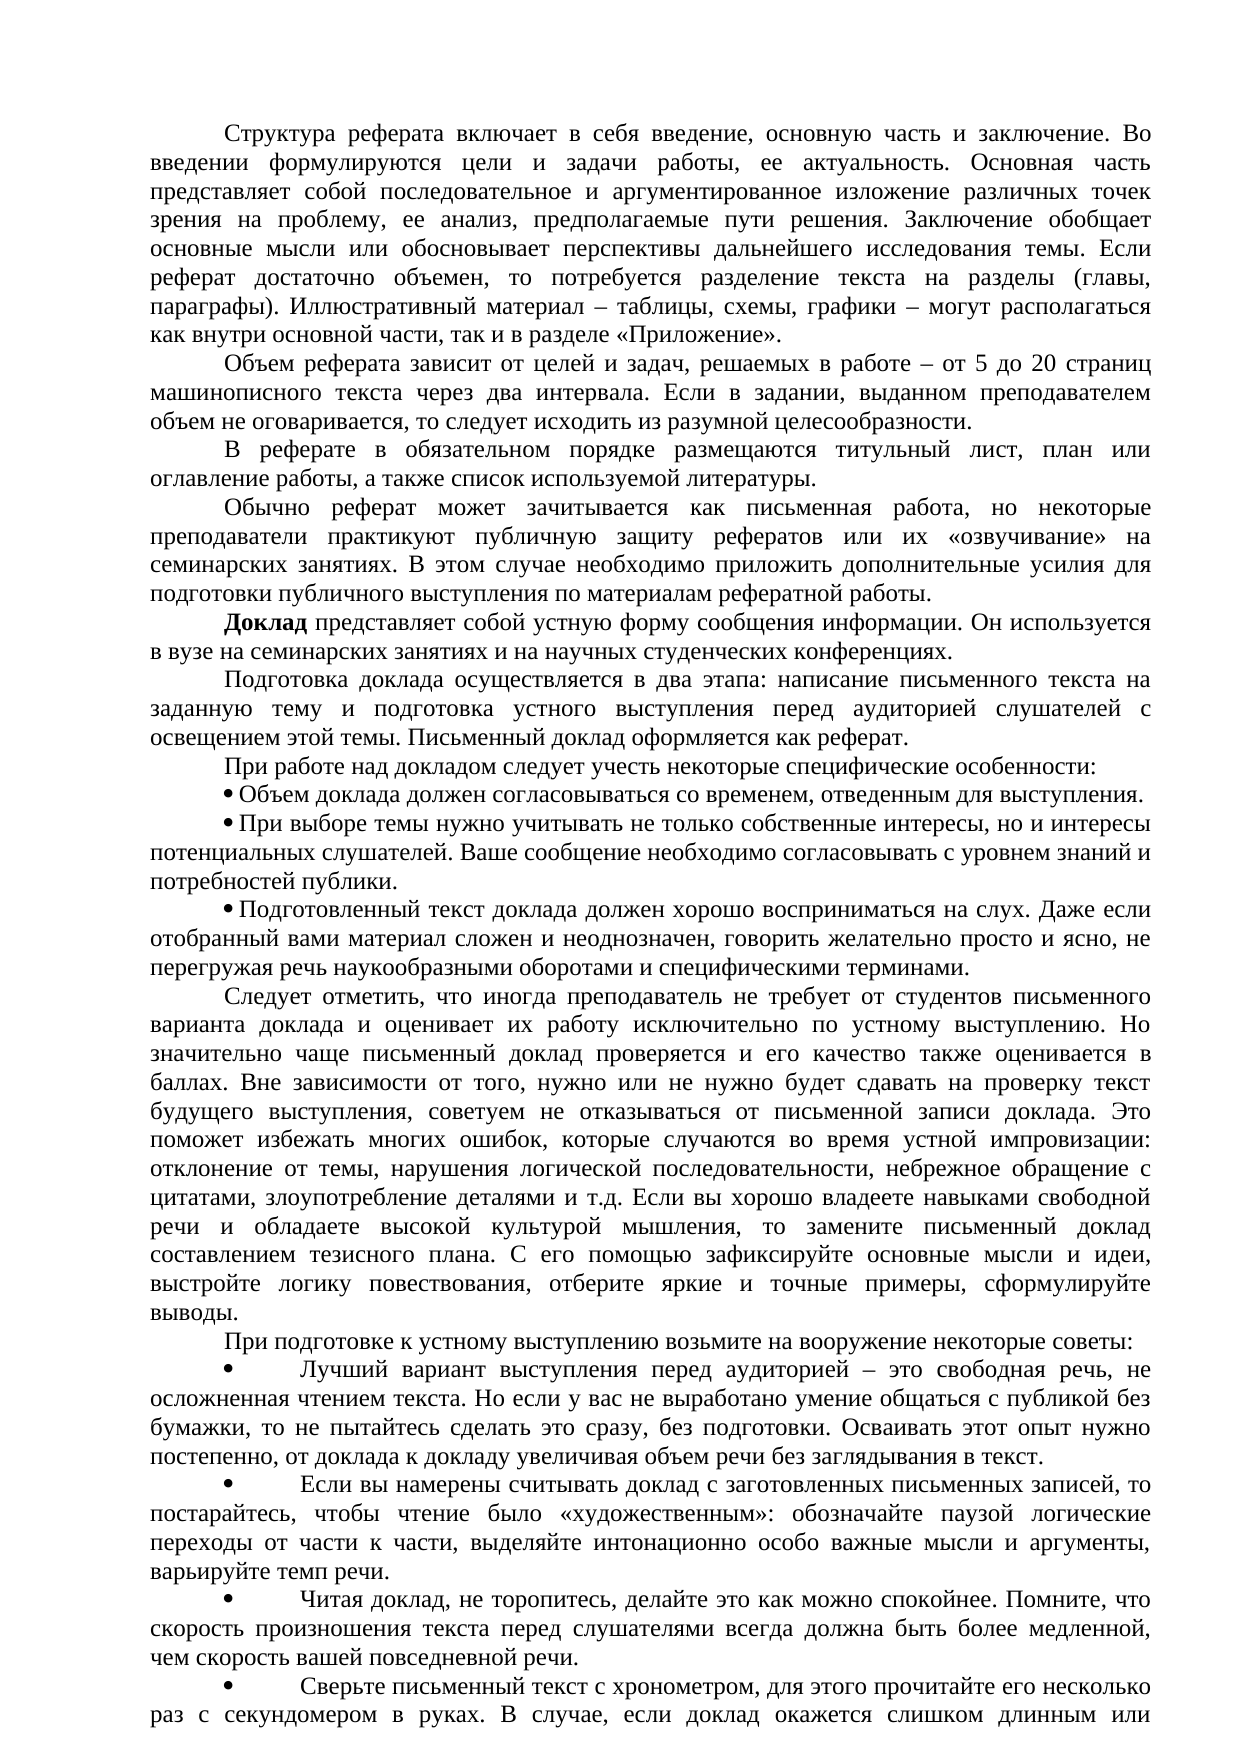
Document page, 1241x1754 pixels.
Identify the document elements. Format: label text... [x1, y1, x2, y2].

text При подготовке к устному выступлению возьмите на вооружение некоторые советы: [150, 1326, 1152, 1354]
list Читая доклад, не торопитесь, делайте это как можно спокойнее. Помните, что скорость произношения текста перед слушателями всегда должна быть более медленной, чем скорость вашей повседневной речи. [150, 1584, 1152, 1671]
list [150, 1671, 1152, 1728]
text Структура реферата включает в себя введение, основную часть и заключение. Во введении формулируются цели и задачи работы, ее актуальность. Основная часть представляет собой последовательное и аргументированное изложение различных точек зрения на проблему, ее анализ, предполагаемые пути решения. Заключение обобщает основные мысли или обосновывает перспективы дальнейшего исследования темы. Если реферат достаточно объемен, то потребуется разделение текста на разделы (главы, параграфы). Иллюстративный материал – таблицы, схемы, графики – могут располагаться как внутри основной части, так и в разделе «Приложение». [150, 118, 1152, 348]
list Объем доклада должен согласовываться со временем, отведенным для выступления. [150, 779, 1152, 808]
text Обычно реферат может зачитывается как письменная работа, но некоторые преподаватели практикуют публичную защиту рефератов или их «озвучивание» на семинарских занятиях. В этом случае необходимо приложить дополнительные усилия для подготовки публичного выступления по материалам рефератной работы. [150, 492, 1152, 607]
text В реферате в обязательном порядке размещаются титульный лист, план или оглавление работы, а также список используемой литературы. [150, 434, 1152, 492]
list Лучший вариант выступления перед аудиторией – это свободная речь, не осложненная чтением текста. Но если у вас не выработано умение общаться с публикой без бумажки, то не пытайтесь сделать это сразу, без подготовки. Осваивать этот опыт нужно постепенно, от доклада к докладу увеличивая объем речи без заглядывания в текст. [150, 1354, 1152, 1469]
list При выборе темы нужно учитывать не только собственные интересы, но и интересы потенциальных слушателей. Ваше сообщение необходимо согласовывать с уровнем знаний и потребностей публики. [150, 808, 1152, 894]
text Доклад представляет собой устную форму сообщения информации. Он используется в вузе на семинарских занятиях и на научных студенческих конференциях. [150, 607, 1152, 664]
list Подготовленный текст доклада должен хорошо восприниматься на слух. Даже если отобранный вами материал сложен и неоднозначен, говорить желательно просто и ясно, не перегружая речь наукообразными оборотами и специфическими терминами. [150, 894, 1152, 981]
list Если вы намерены считывать доклад с заготовленных письменных записей, то постарайтесь, чтобы чтение было «художественным»: обозначайте паузой логические переходы от части к части, выделяйте интонационно особо важные мысли и аргументы, варьируйте темп речи. [150, 1469, 1152, 1584]
text Следует отметить, что иногда преподаватель не требует от студентов письменного варианта доклада и оценивает их работу исключительно по устному выступлению. Но значительно чаще письменный доклад проверяется и его качество также оценивается в баллах. Вне зависимости от того, нужно или не нужно будет сдавать на проверку текст будущего выступления, советуем не отказываться от письменной записи доклада. Это поможет избежать многих ошибок, которые случаются во время устной импровизации: отклонение от темы, нарушения логической последовательности, небрежное обращение с цитатами, злоупотребление деталями и т.д. Если вы хорошо владеете навыками свободной речи и обладаете высокой культурой мышления, то замените письменный доклад составлением тезисного плана. С его помощью зафиксируйте основные мысли и идеи, выстройте логику повествования, отберите яркие и точные примеры, сформулируйте выводы. [150, 981, 1152, 1326]
text Подготовка доклада осуществляется в два этапа: написание письменного текста на заданную тему и подготовка устного выступления перед аудиторией слушателей с освещением этой темы. Письменный доклад оформляется как реферат. [150, 664, 1152, 751]
text При работе над докладом следует учесть некоторые специфические особенности: [150, 751, 1152, 779]
text Объем реферата зависит от целей и задач, решаемых в работе – от 5 до 20 страниц машинописного текста через два интервала. Если в задании, выданном преподавателем объем не оговаривается, то следует исходить из разумной целесообразности. [150, 348, 1152, 434]
